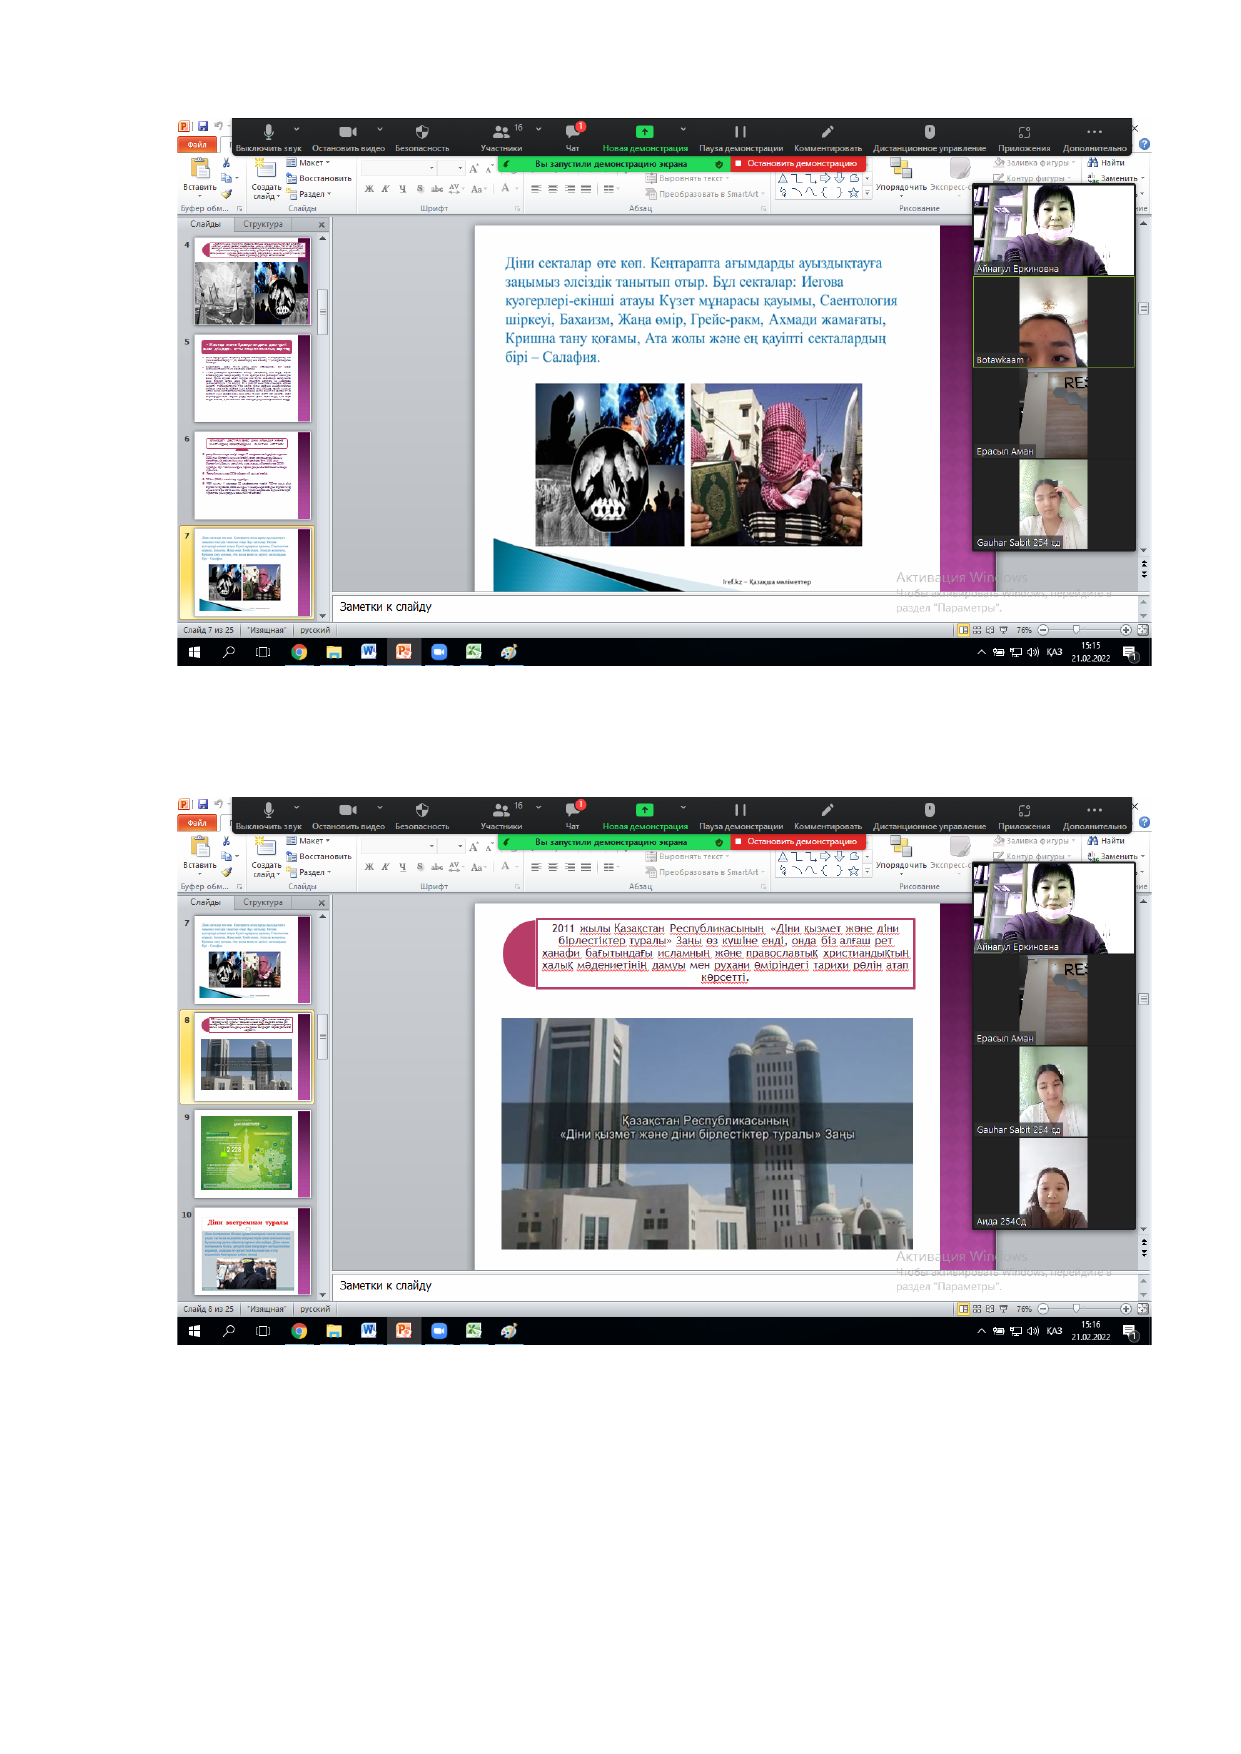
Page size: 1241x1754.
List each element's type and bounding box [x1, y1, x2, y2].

picture [177, 797, 1152, 1345]
picture [177, 118, 1152, 666]
